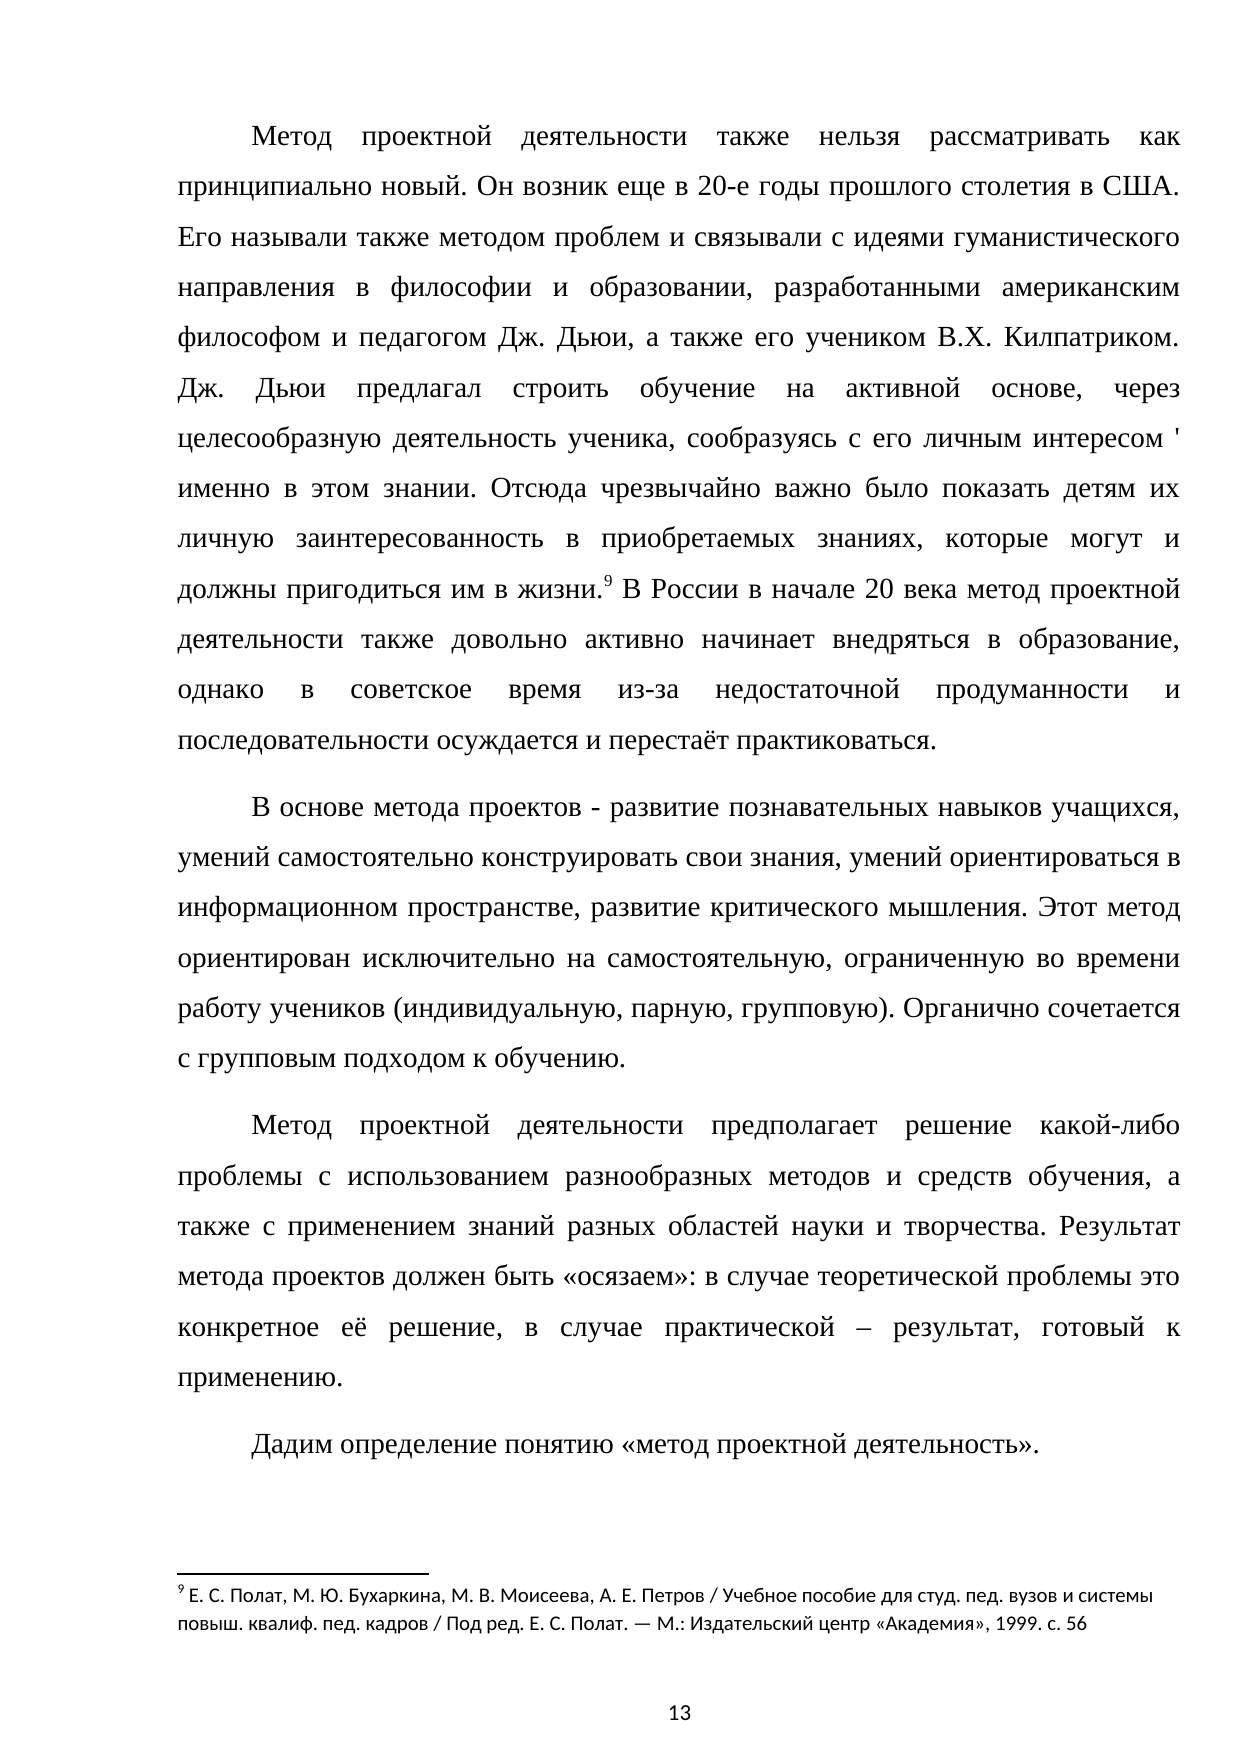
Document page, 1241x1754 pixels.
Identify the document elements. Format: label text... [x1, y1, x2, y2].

text Метод проектной деятельности предполагает решение какой-либо проблемы с использованием разнообразных методов и средств обучения, а также с применением знаний разных областей науки и творчества. Результат метода проектов должен быть «осязаем»: в случае теоретической проблемы это конкретное её решение, в случае практической – результат, готовый к применению. [177, 1107, 1181, 1392]
text В основе метода проектов - развитие познавательных навыков учащихся, умений самостоятельно конструировать свои знания, умений ориентироваться в информационном пространстве, развитие критического мышления. Этот метод ориентирован исключительно на самостоятельную, ограниченную во времени работу учеников (индивидуальную, парную, групповую). Органично сочетается с групповым подходом к обучению. [177, 789, 1181, 1074]
text Дадим определение понятию «метод проектной деятельность». [177, 1426, 1181, 1459]
text Метод проектной деятельности также нельзя рассматривать как принципиально новый. Он возник еще в 20-е годы прошлого столетия в США. Его называли также методом проблем и связывали с идеями гуманистического направления в философии и образовании, разработанными американским философом и педагогом Дж. Дьюи, а также его учеником В.Х. Килпатриком. Дж. Дьюи предлагал строить обучение на активной основе, через целесообразную деятельность ученика, сообразуясь с его личным интересом ' именно в этом знании. Отсюда чрезвычайно важно было показать детям их личную заинтересованность в приобретаемых знаниях, которые могут и должны пригодиться им в жизни. В России в начале 20 века метод проектной деятельности также довольно активно начинает внедряться в образование, однако в советское время из-за недостаточной продуманности и последовательности осуждается и перестаёт практиковаться. [177, 118, 1181, 755]
